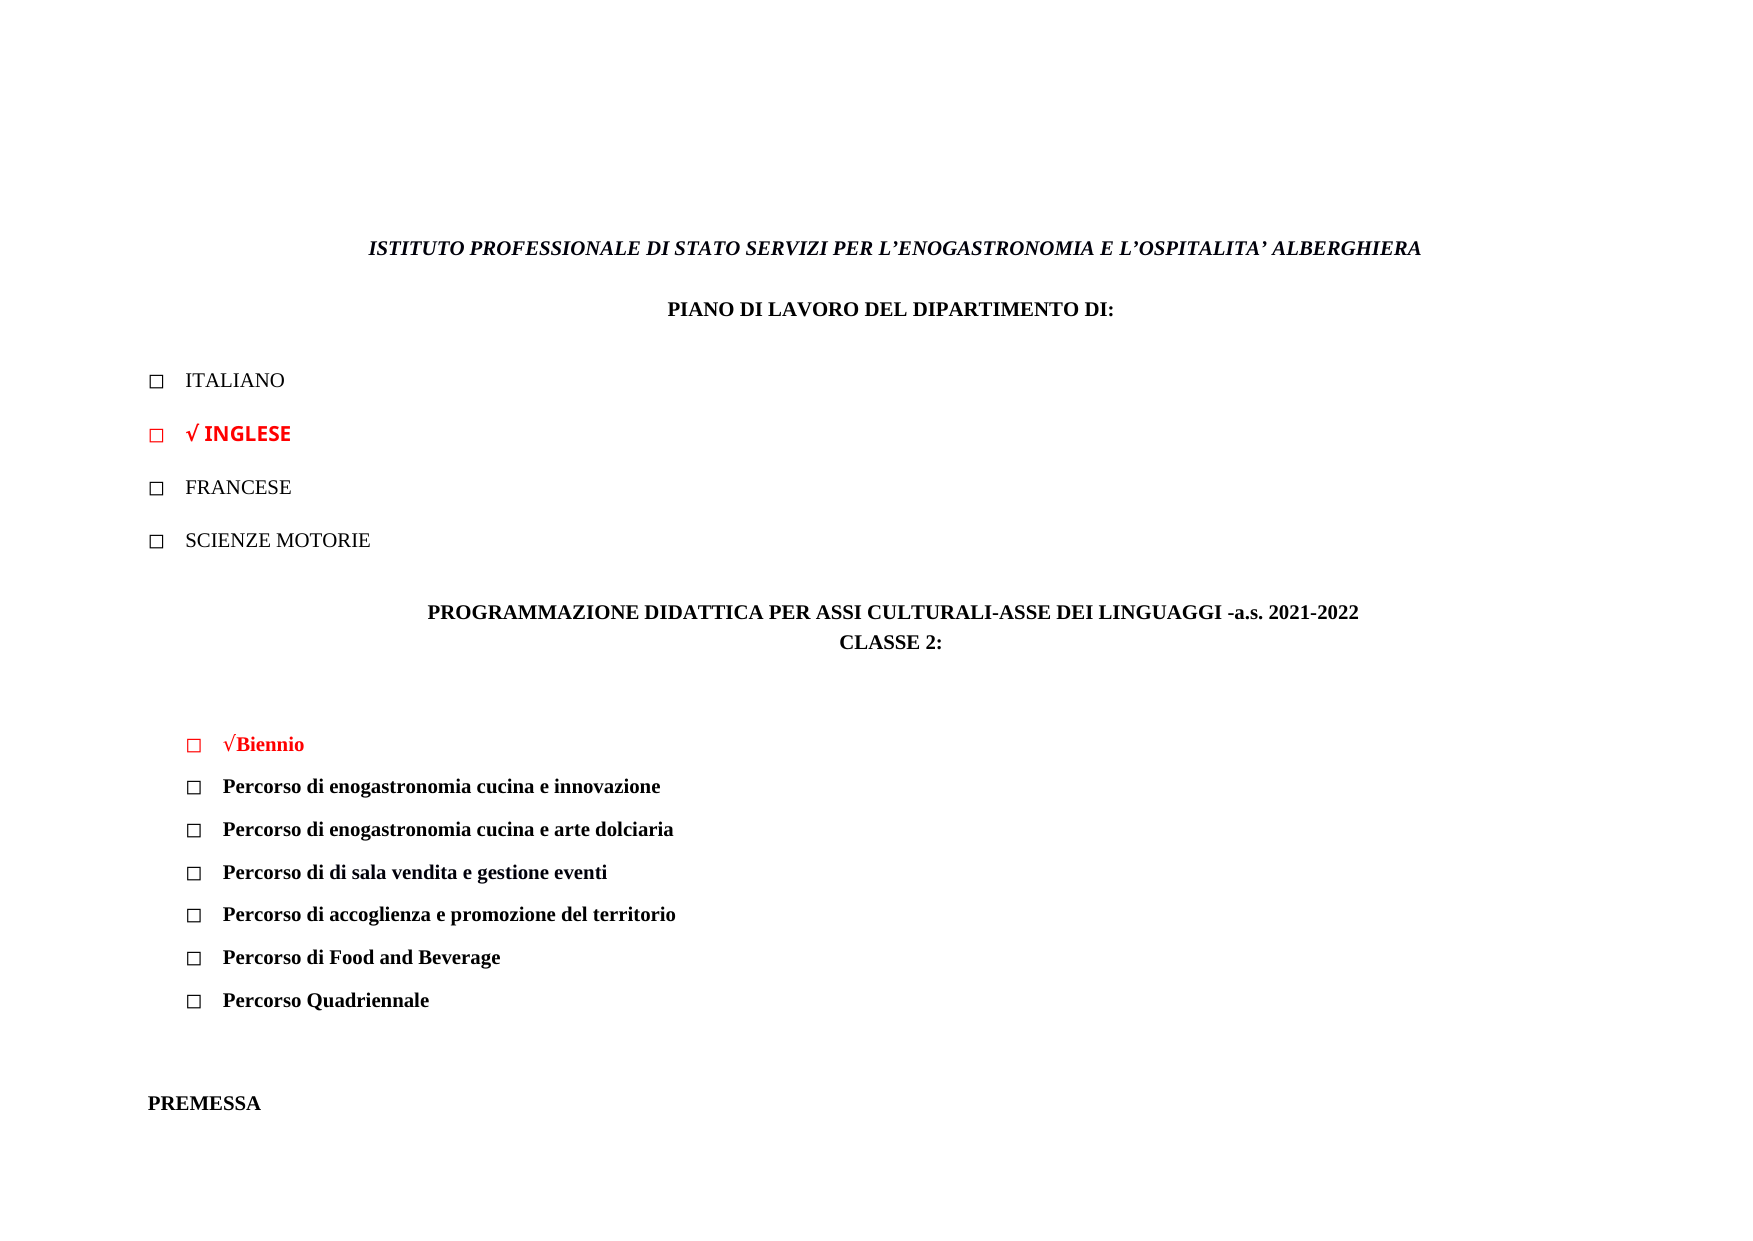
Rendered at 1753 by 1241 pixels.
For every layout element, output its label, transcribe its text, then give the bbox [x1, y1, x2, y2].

list FRANCESE [148, 463, 1634, 506]
list ITALIANO [148, 357, 1634, 399]
text CLASSE 2: [148, 630, 1634, 654]
text PROGRAMMAZIONE DIDATTICA PER ASSI CULTURALI-ASSE DEI LINGUAGGI -a.s. 2021-2022 [148, 600, 1634, 624]
text ISTITUTO PROFESSIONALE DI STATO SERVIZI PER L’ENOGASTRONOMIA E L’OSPITALITA’ ALBERGHIERA [159, 236, 1634, 260]
list SCIENZE MOTORIE [148, 517, 1634, 559]
list Percorso di enogastronomia cucina e innovazione [185, 763, 1634, 806]
text PIANO DI LAVORO DEL DIPARTIMENTO DI: [148, 297, 1634, 321]
list Percorso Quadriennale [185, 976, 1634, 1019]
list Percorso di accoglienza e promozione del territorio [185, 891, 1634, 934]
list Biennio [185, 720, 1634, 763]
list Percorso di enogastronomia cucina e arte dolciaria [185, 806, 1634, 848]
list Percorso di di sala vendita e gestione eventi [185, 848, 1634, 891]
list Percorso di Food and Beverage [185, 934, 1634, 976]
text PREMESSA [148, 1091, 1634, 1115]
